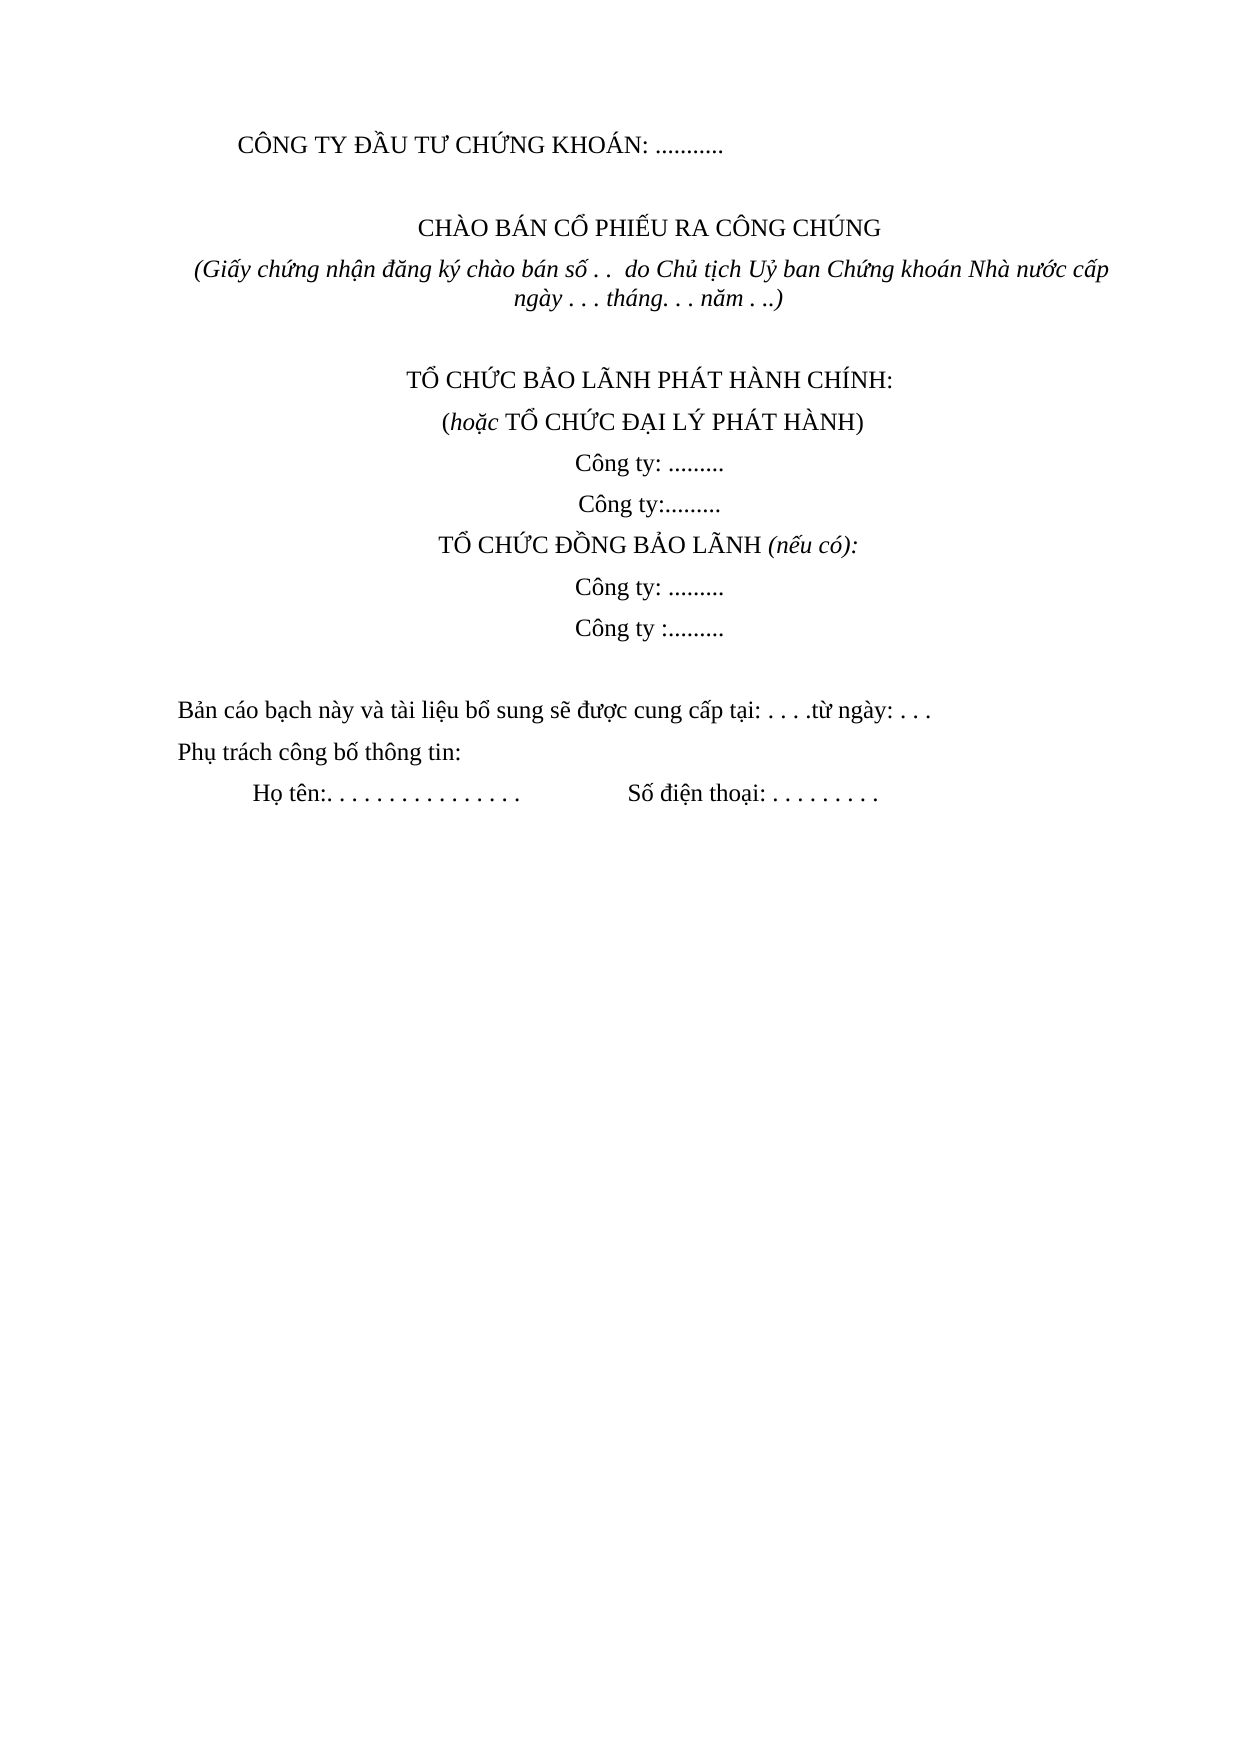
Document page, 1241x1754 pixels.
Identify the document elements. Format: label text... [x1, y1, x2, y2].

text TỔ CHỨC BẢO LÃNH PHÁT HÀNH CHÍNH: [177, 366, 1122, 394]
text Công ty: ......... [177, 448, 1122, 477]
subtitle CÔNG TY ĐẦU TƯ CHỨNG KHOÁN: ........... [177, 131, 1122, 159]
text Công ty:......... [177, 489, 1122, 518]
text Họ tên:. . . . . . . . . . . . . . . . Số điện thoại: . . . . . . . . . [252, 778, 1122, 807]
text TỔ CHỨC ĐỒNG BẢO LÃNH (nếu có): [177, 531, 1122, 559]
text Công ty: ......... [177, 572, 1122, 601]
text Phụ trách công bố thông tin: [177, 737, 1122, 766]
text Bản cáo bạch này và tài liệu bổ sung sẽ được cung cấp tại: . . . .từ ngày: . . . [177, 696, 1122, 724]
text CHÀO BÁN CỔ PHIẾU RA CÔNG CHÚNG [177, 213, 1122, 242]
text (hoặc TỔ CHỨC ĐẠI LÝ PHÁT HÀNH) [177, 407, 1122, 436]
text (Giấy chứng nhận đăng ký chào bán số . . do Chủ tịch Uỷ ban Chứng khoán Nhà nước cấp ngày . . . tháng. . . năm . ..) [177, 254, 1122, 312]
text Công ty :......... [177, 613, 1122, 642]
